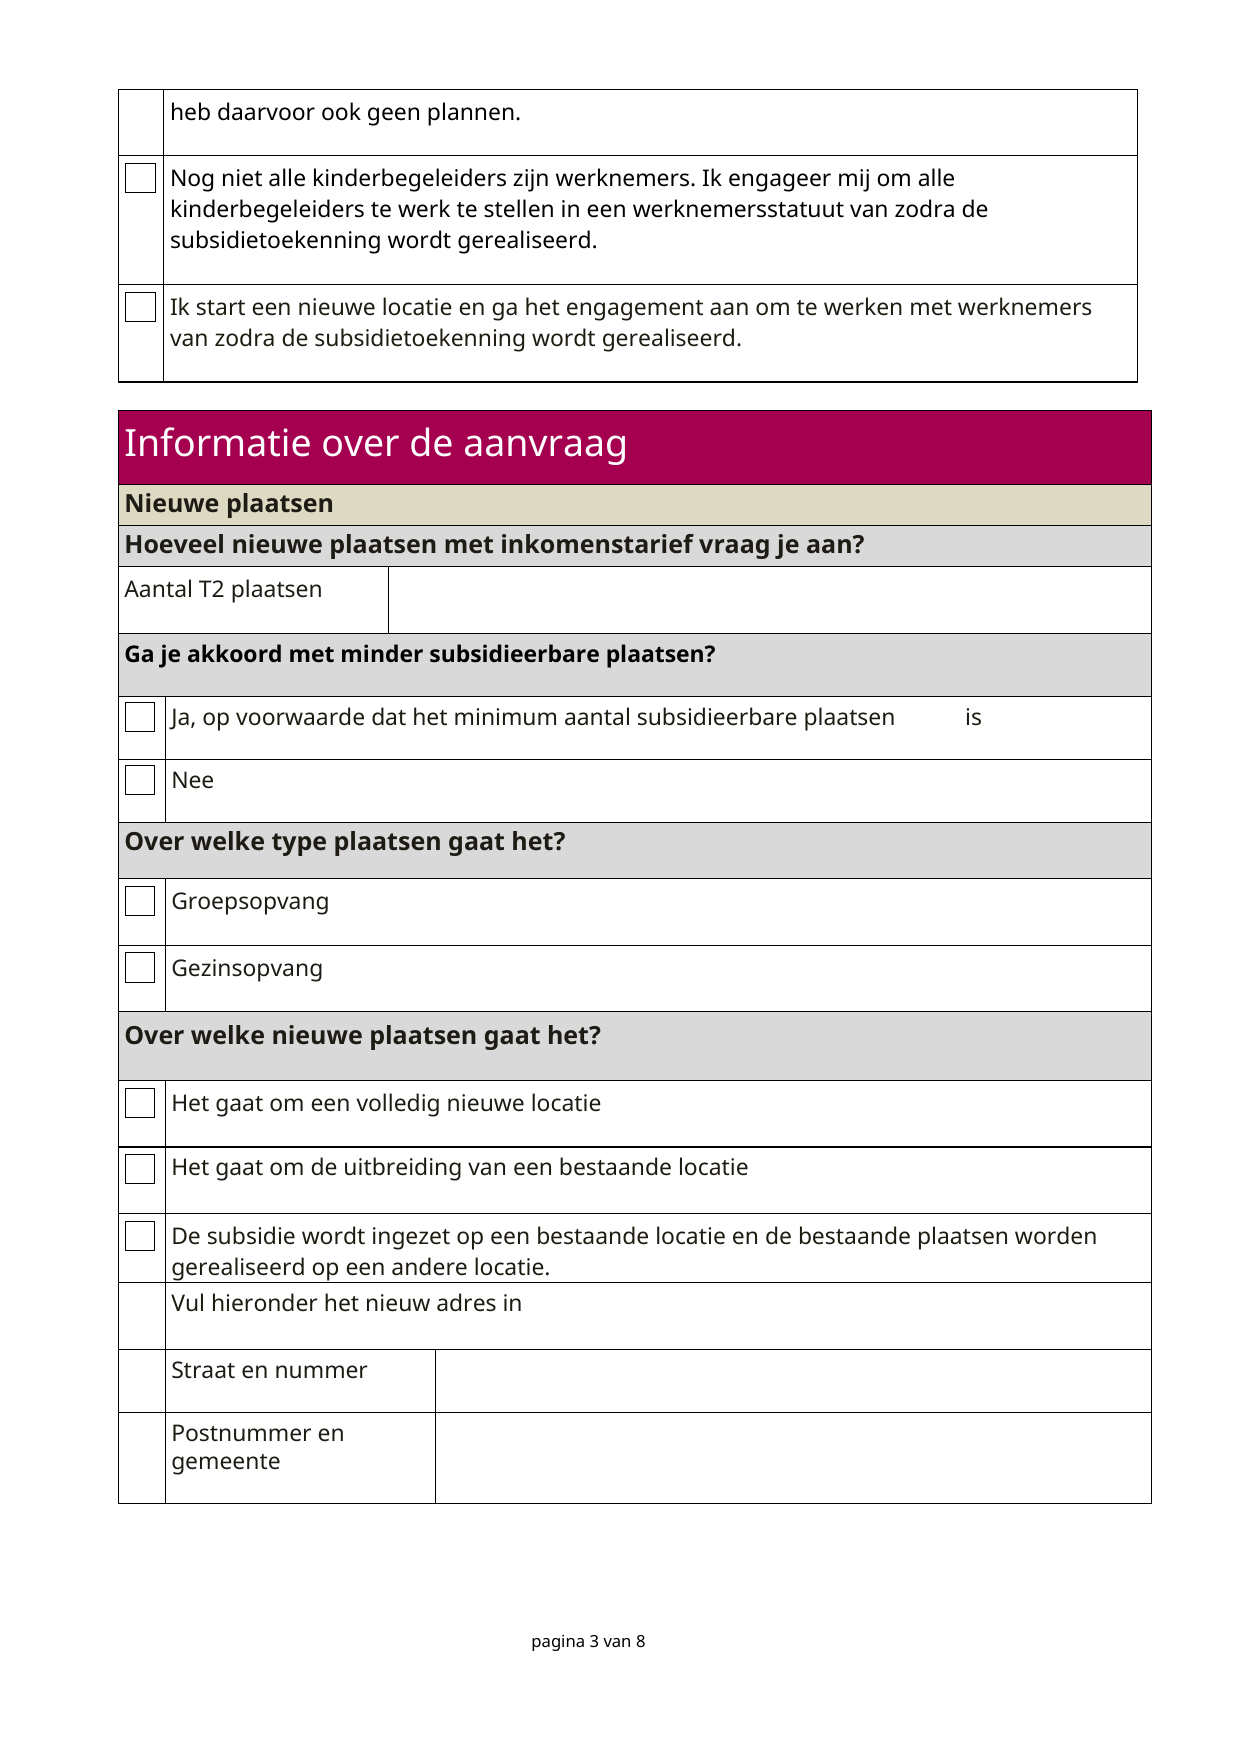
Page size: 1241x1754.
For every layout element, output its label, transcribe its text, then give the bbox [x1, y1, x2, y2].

table_cell Hoeveel nieuwe plaatsen met inkomenstarief vraag je aan? [119, 526, 1151, 566]
table_cell Straat en nummer [166, 1350, 435, 1412]
table_cell Nee [166, 760, 1151, 822]
table_cell Over welke nieuwe plaatsen gaat het? [119, 1012, 1151, 1080]
table_cell Nieuwe plaatsen [119, 485, 1151, 525]
table_cell [119, 90, 163, 155]
table_cell Vul hieronder het nieuw adres in [166, 1283, 1151, 1348]
table_cell [119, 697, 165, 759]
table_cell [389, 567, 1151, 632]
table_cell [436, 1413, 1151, 1503]
table_cell Het gaat om een volledig nieuwe locatie [166, 1081, 1151, 1146]
table_header Informatie over de aanvraag [119, 411, 1151, 484]
table_cell Nog niet alle kinderbegeleiders zijn werknemers. Ik engageer mij om alle kinderbegeleiders te werk te stellen in een werknemersstatuut van zodra de subsidietoekenning wordt gerealiseerd. [164, 156, 1137, 284]
table_cell [119, 1350, 165, 1412]
table_cell Het gaat om de uitbreiding van een bestaande locatie [166, 1148, 1151, 1213]
table_cell [119, 156, 163, 284]
table_cell Ga je akkoord met minder subsidieerbare plaatsen? [119, 634, 1151, 696]
table_cell [119, 1148, 165, 1213]
table_cell [436, 1350, 1151, 1412]
table_cell [119, 1214, 165, 1282]
table_cell Gezinsopvang [166, 946, 1151, 1011]
table_cell [119, 285, 163, 381]
table_cell Ja, op voorwaarde dat het minimum aantal subsidieerbare plaatsen is [166, 697, 1151, 759]
table_cell [119, 1413, 165, 1503]
table_cell Postnummer en gemeente [166, 1413, 435, 1503]
table_cell [119, 1081, 165, 1146]
table_cell Ik start een nieuwe locatie en ga het engagement aan om te werken met werknemers van zodra de subsidietoekenning wordt gerealiseerd. [164, 285, 1137, 381]
table_cell De subsidie wordt ingezet op een bestaande locatie en de bestaande plaatsen worden gerealiseerd op een andere locatie. [166, 1214, 1151, 1282]
table_cell [119, 1283, 165, 1348]
table_cell Over welke type plaatsen gaat het? [119, 823, 1151, 878]
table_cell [164, 90, 1137, 155]
table_cell [119, 760, 165, 822]
table_cell [119, 946, 165, 1011]
table_cell Aantal T2 plaatsen [119, 567, 388, 632]
table_cell Groepsopvang [166, 879, 1151, 944]
table_cell [119, 879, 165, 944]
